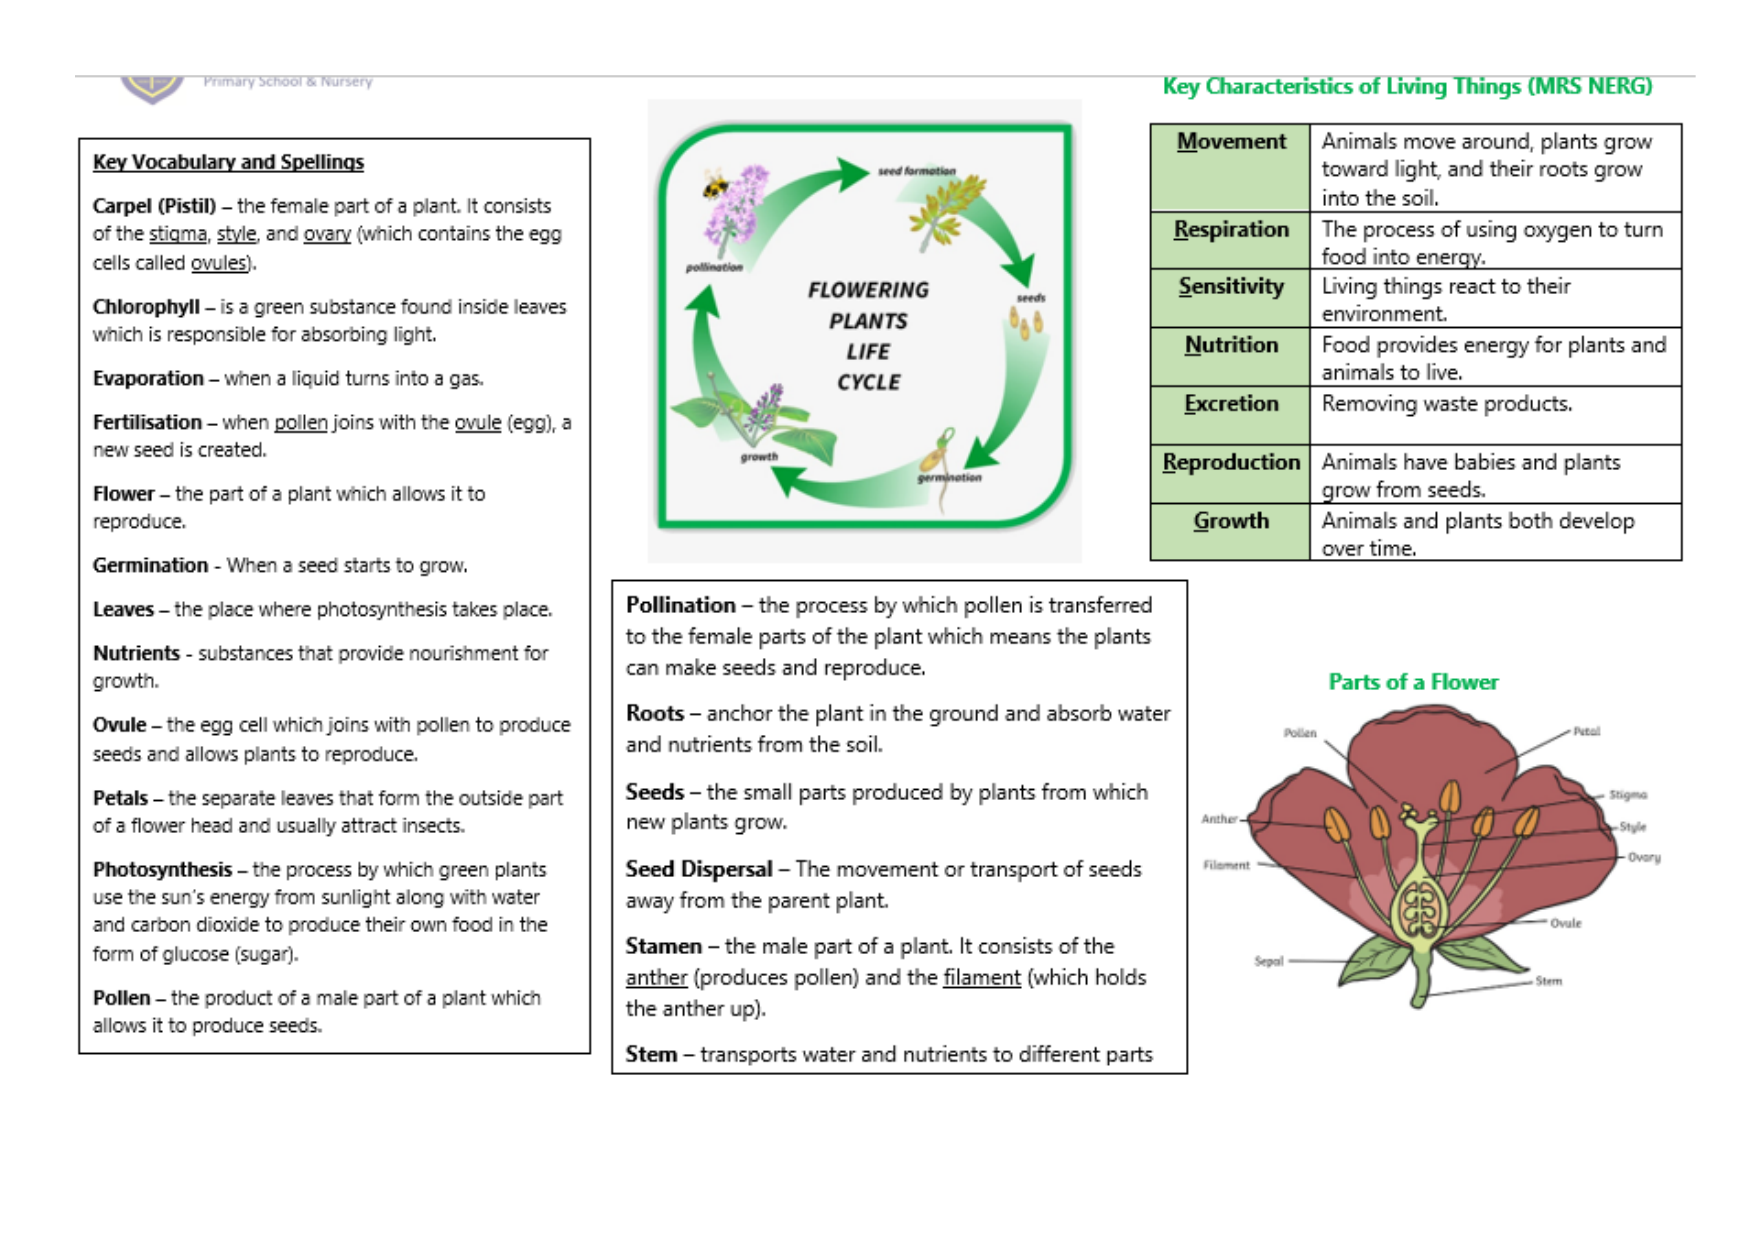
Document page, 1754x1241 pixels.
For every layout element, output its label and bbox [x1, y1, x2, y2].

picture [75, 75, 1696, 1097]
